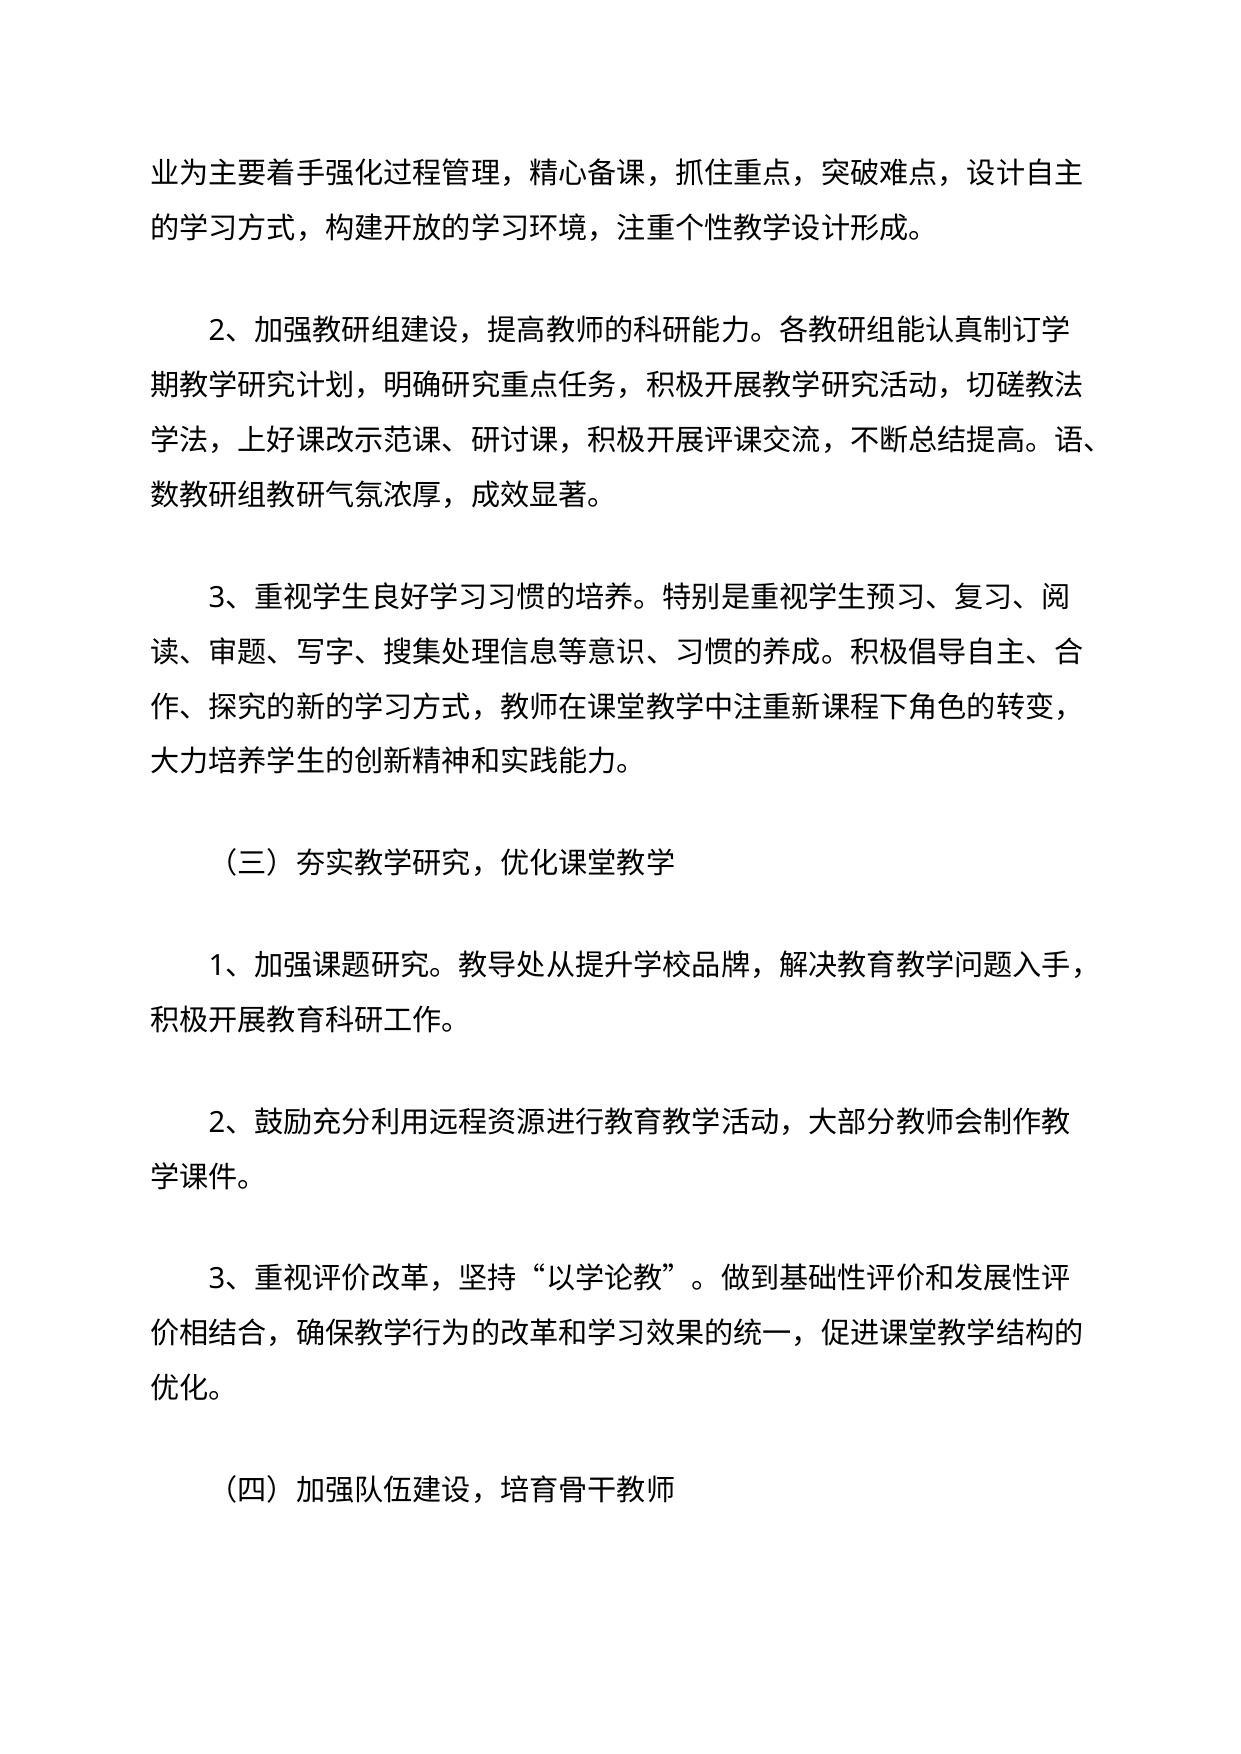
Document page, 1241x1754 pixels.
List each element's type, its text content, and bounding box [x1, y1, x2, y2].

text 1、加强课题研究。教导处从提升学校品牌，解决教育教学问题入手，积极开展教育科研工作。 [150, 942, 1090, 1039]
text 3、重视评价改革，坚持“以学论教”。做到基础性评价和发展性评价相结合，确保教学行为的改革和学习效果的统一，促进课堂教学结构的优化。 [150, 1255, 1090, 1407]
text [150, 150, 1090, 247]
text 2、加强教研组建设，提高教师的科研能力。各教研组能认真制订学期教学研究计划，明确研究重点任务，积极开展教学研究活动，切磋教法学法，上好课改示范课、研讨课，积极开展评课交流，不断总结提高。语、数教研组教研气氛浓厚，成效显著。 [150, 307, 1090, 514]
text 2、鼓励充分利用远程资源进行教育教学活动，大部分教师会制作教学课件。 [150, 1098, 1090, 1196]
text （三）夯实教学研究，优化课堂教学 [150, 840, 1090, 882]
text （四）加强队伍建设，培育骨干教师 [150, 1467, 1090, 1509]
text 3、重视学生良好学习习惯的培养。特别是重视学生预习、复习、阅读、审题、写字、搜集处理信息等意识、习惯的养成。积极倡导自主、合作、探究的新的学习方式，教师在课堂教学中注重新课程下角色的转变，大力培养学生的创新精神和实践能力。 [150, 573, 1090, 780]
